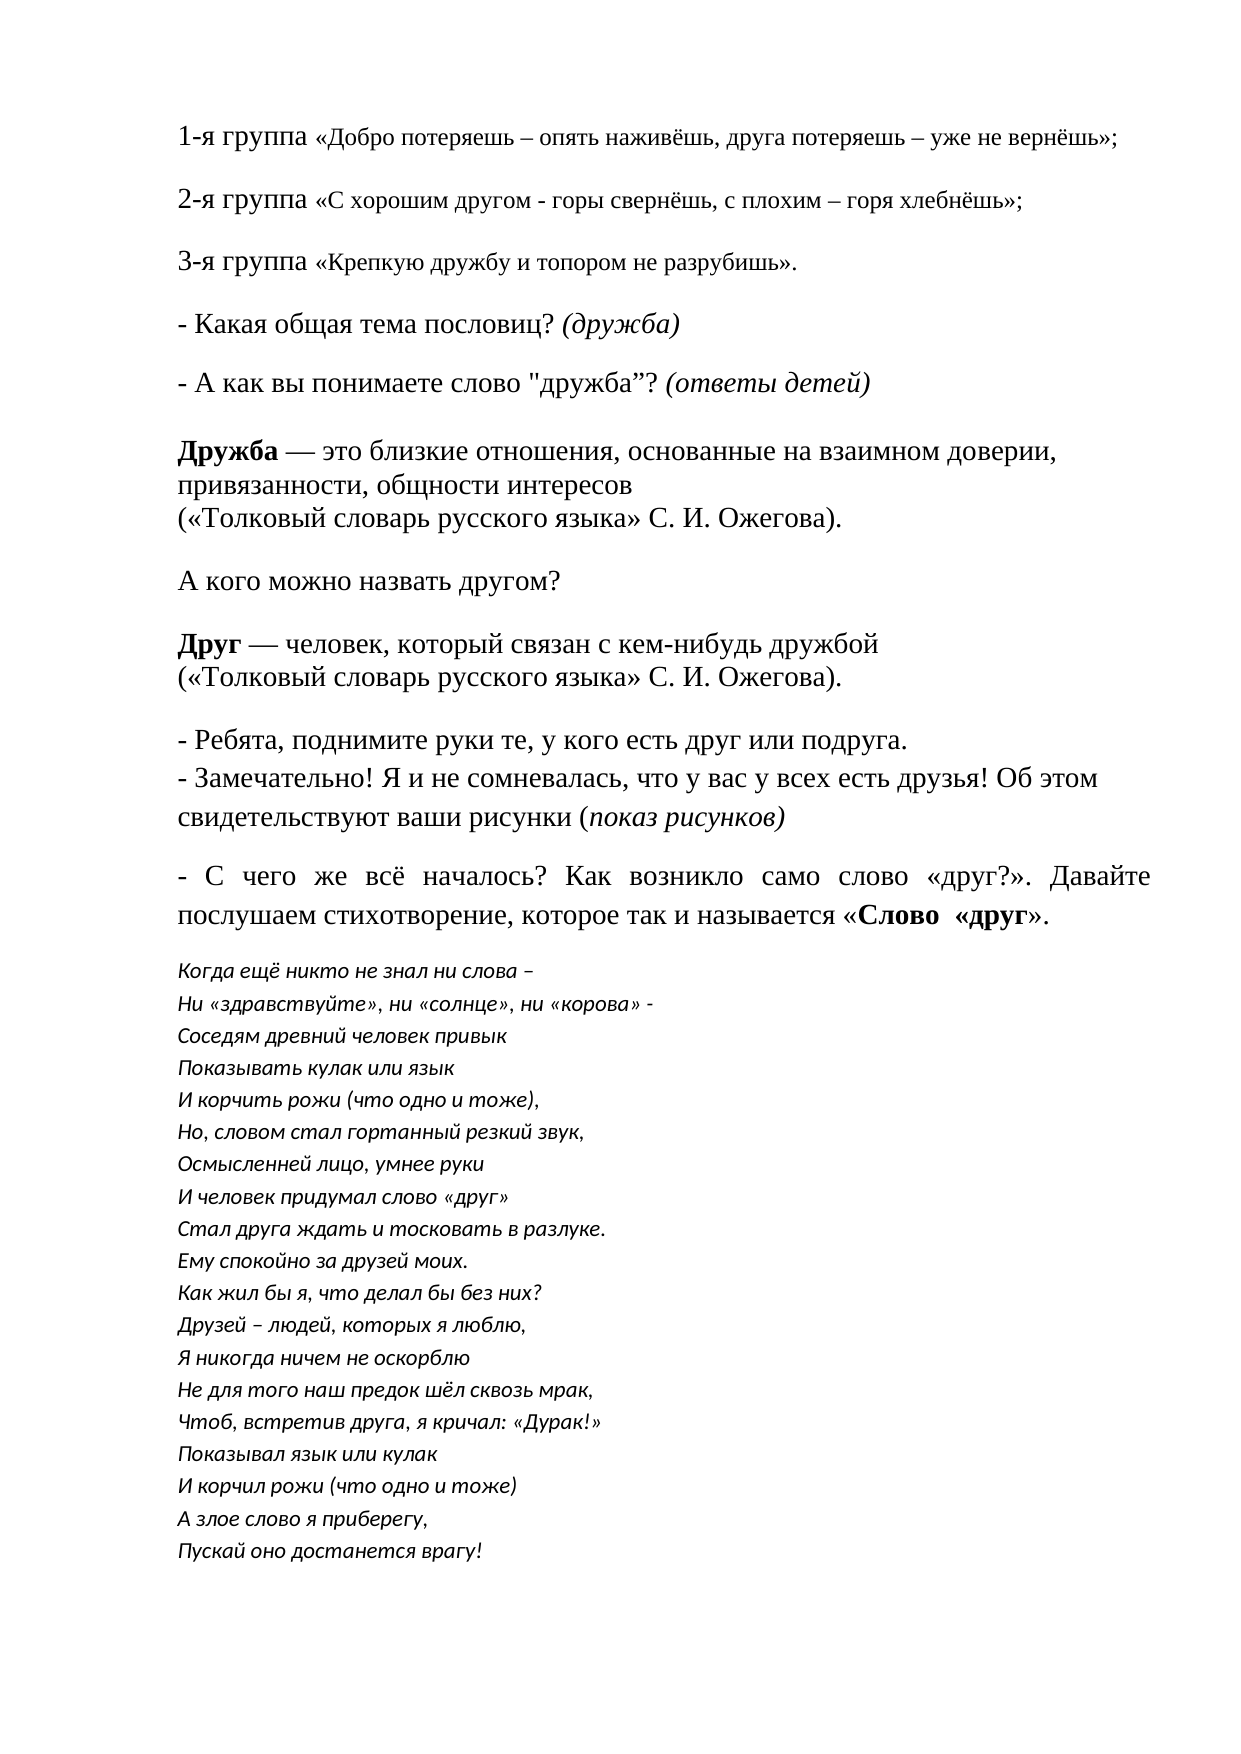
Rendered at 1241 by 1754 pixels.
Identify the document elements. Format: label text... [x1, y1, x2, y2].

text Когда ещё никто не знал ни слова – Ни «здравствуйте», ни «солнце», ни «корова» - Соседям древний человек привык Показывать кулак или язык И корчить рожи (что одно и тоже), Но, словом стал гортанный резкий звук, Осмысленней лицо, умнее руки И человек придумал слово «друг» Стал друга ждать и тосковать в разлуке. Ему спокойно за друзей моих. Как жил бы я, что делал бы без них? Друзей – людей, которых я люблю, Я никогда ничем не оскорблю Не для того наш предок шёл сквозь мрак, Чтоб, встретив друга, я кричал: «Дурак!» Показывал язык или кулак И корчил рожи (что одно и тоже) А злое слово я приберегу, Пускай оно достанется врагу! [177, 956, 1152, 1564]
text 2-я группа «С хорошим другом - горы свернёшь, с плохим – горя хлебнёшь»; [177, 181, 1152, 214]
text - С чего же всё началось? Как возникло само слово «друг?». Давайте послушаем стихотворение, которое так и называется «Слово «друг». [177, 858, 1152, 931]
text А кого можно назвать другом? [177, 563, 1152, 597]
text 3-я группа «Крепкую дружбу и топором не разрубишь». [177, 243, 1152, 277]
text - Какая общая тема пословиц? (дружба) [177, 306, 1152, 340]
text - А как вы понимаете слово "дружба”? (ответы детей) [177, 366, 1152, 399]
text Дружба — это близкие отношения, основанные на взаимном доверии, привязанности, общности интересов («Толковый словарь русского языка» С. И. Ожегова). [177, 433, 1152, 534]
text - Ребята, поднимите руки те, у кого есть друг или подруга. - Замечательно! Я и не сомневалась, что у вас у всех есть друзья! Об этом свидетельствуют ваши рисунки (показ рисунков) [177, 722, 1152, 833]
text Друг — человек, который связан с кем-нибудь дружбой («Толковый словарь русского языка» С. И. Ожегова). [177, 626, 1152, 693]
text 1-я группа «Добро потеряешь – опять наживёшь, друга потеряешь – уже не вернёшь»; [177, 118, 1152, 152]
